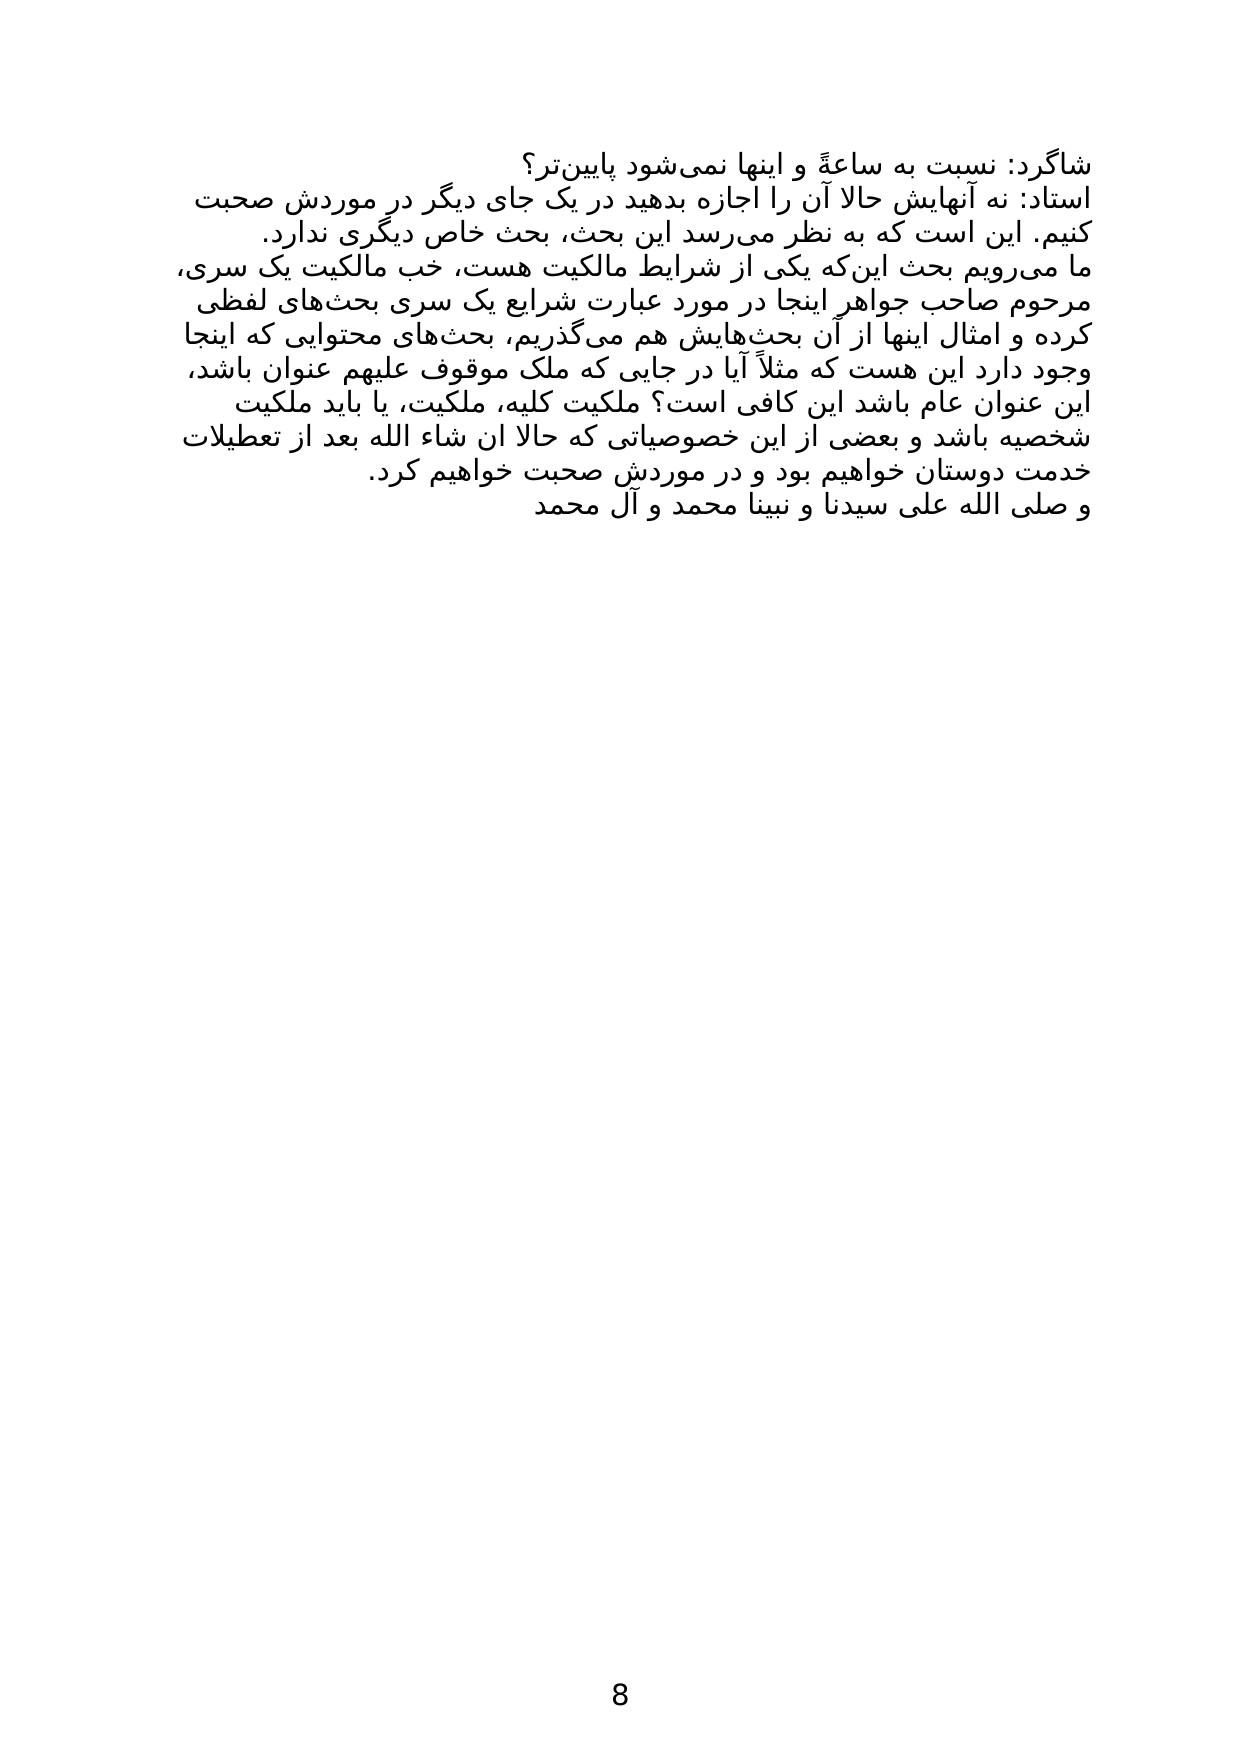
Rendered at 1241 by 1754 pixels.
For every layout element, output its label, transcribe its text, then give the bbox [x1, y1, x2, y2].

text استاد: نه آنهایش حالا آن را اجازه بدهید در یک جای دیگر در موردش صحبت کنیم. این است که به نظر می‌رسد این بحث، بحث خاص دیگری ندارد. [148, 182, 1092, 249]
text ما می‌رویم بحث این‌که یکی از شرایط مالکیت هست، خب مالکیت یک سری، مرحوم صاحب جواهر اینجا در مورد عبارت شرایع یک سری بحث‌های لفظی کرده و امثال اینها از آن بحث‌هایش هم می‌گذریم، بحث‌های محتوایی که اینجا وجود دارد این هست که مثلاً آیا در جایی که ملک موقوف علیهم عنوان باشد، این عنوان عام باشد این کافی است؟ ملکیت کلیه، ملکیت، یا باید ملکیت شخصیه باشد و بعضی از این خصوصیاتی که حالا ان شاء الله بعد از تعطیلات خدمت دوستان خواهیم بود و در موردش صحبت خواهیم کرد. [148, 249, 1092, 487]
text شاگرد: نسبت به ساعةً و اینها نمی‌شود پایین‌تر؟ [148, 148, 1092, 182]
text و صلی الله علی سیدنا و نبینا محمد و آل محمد [148, 487, 1092, 521]
